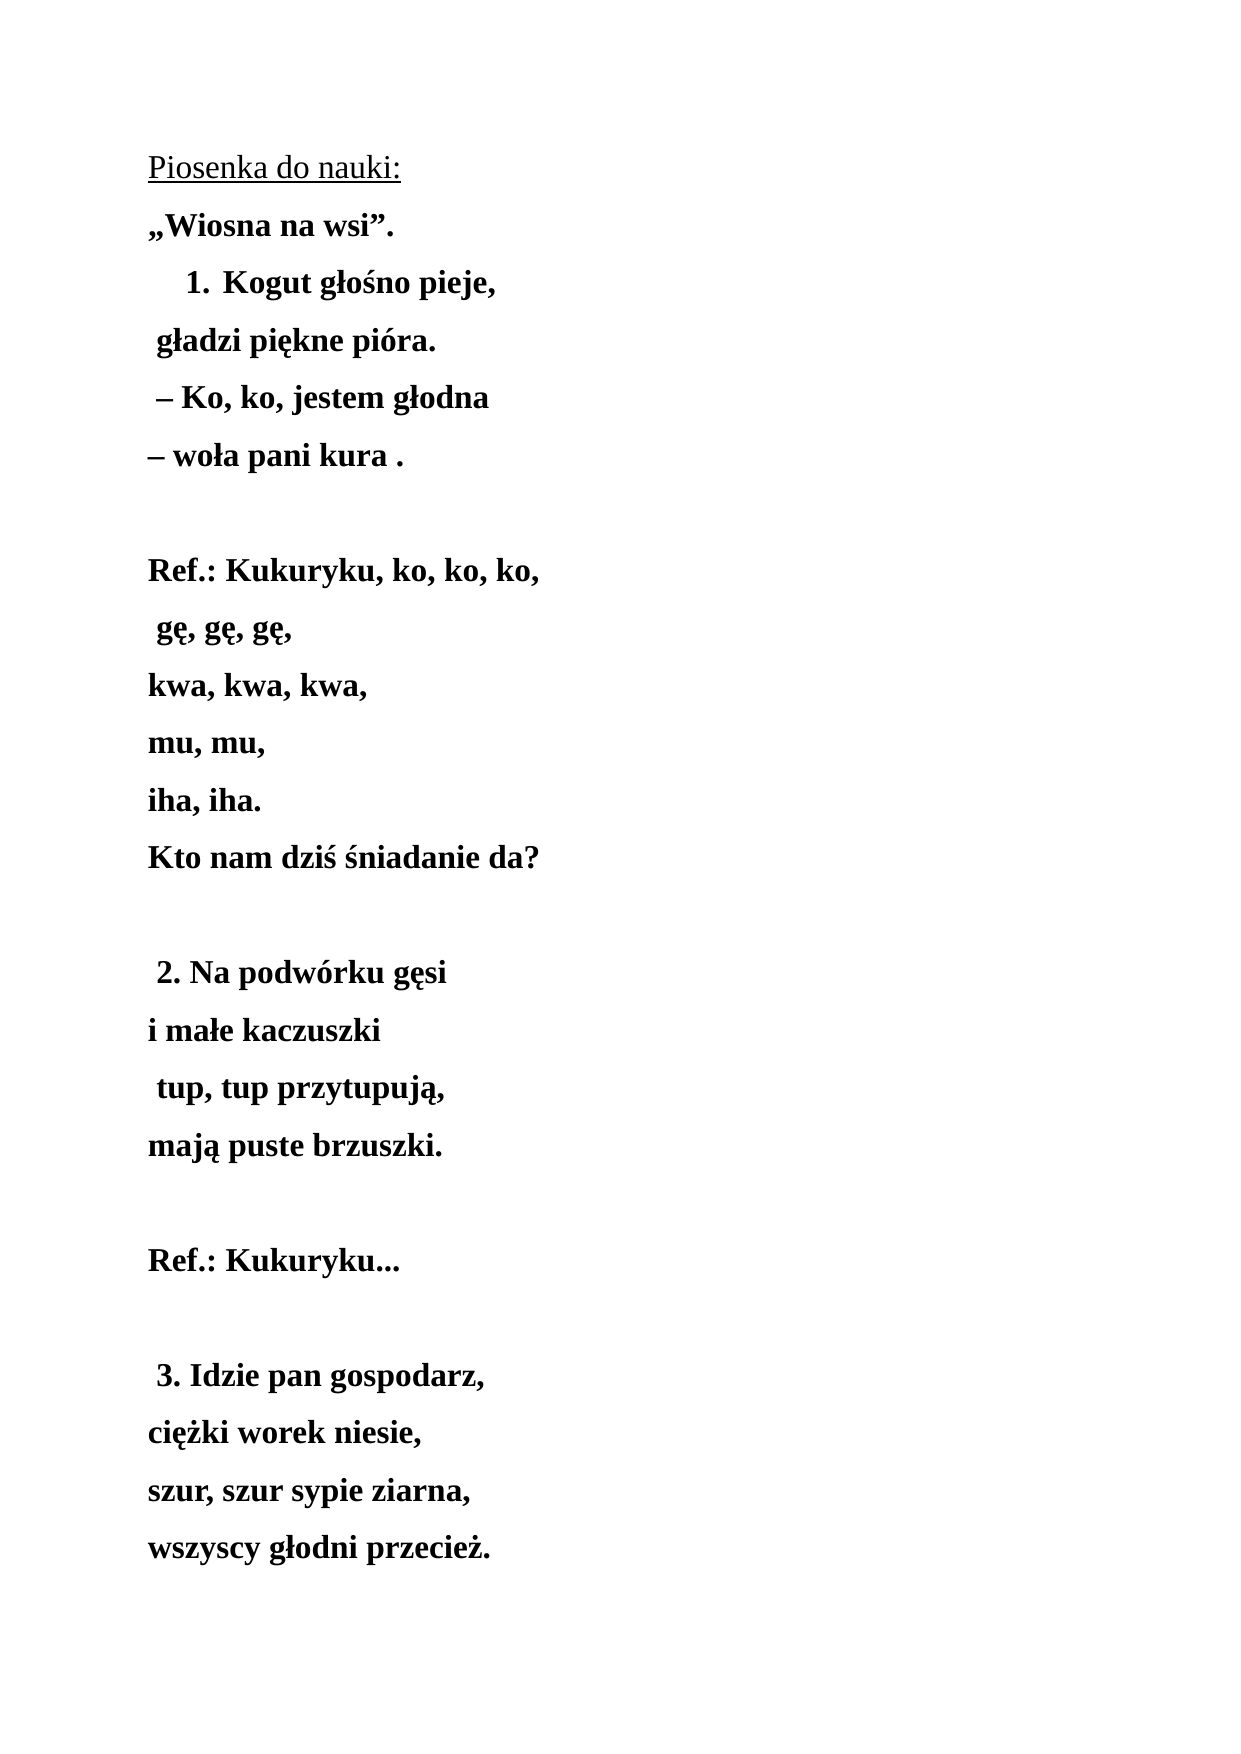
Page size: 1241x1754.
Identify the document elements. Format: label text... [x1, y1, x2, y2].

text gładzi piękne pióra. [148, 320, 1093, 358]
text – woła pani kura . [148, 435, 1093, 473]
text iha, iha. [148, 780, 1093, 818]
text – Ko, ko, jestem głodna [148, 378, 1093, 416]
text 3. Idzie pan gospodarz, [148, 1355, 1093, 1393]
text wszyscy głodni przecież. [148, 1528, 1093, 1566]
text Ref.: Kukuryku, ko, ko, ko, [148, 550, 1093, 588]
text i małe kaczuszki [148, 1010, 1093, 1048]
text gę, gę, gę, [148, 608, 1093, 646]
list Kogut głośno pieje, [185, 263, 1093, 301]
text tup, tup przytupują, [148, 1068, 1093, 1106]
text „Wiosna na wsi”. [148, 205, 1093, 243]
text kwa, kwa, kwa, [148, 665, 1093, 703]
text mu, mu, [148, 723, 1093, 761]
text szur, szur sypie ziarna, [148, 1470, 1093, 1508]
text Kto nam dziś śniadanie da? [148, 838, 1093, 876]
text mają puste brzuszki. [148, 1125, 1093, 1163]
text Piosenka do nauki: [148, 148, 1093, 186]
text 2. Na podwórku gęsi [148, 953, 1093, 991]
text Ref.: Kukuryku... [148, 1240, 1093, 1278]
text ciężki worek niesie, [148, 1413, 1093, 1451]
